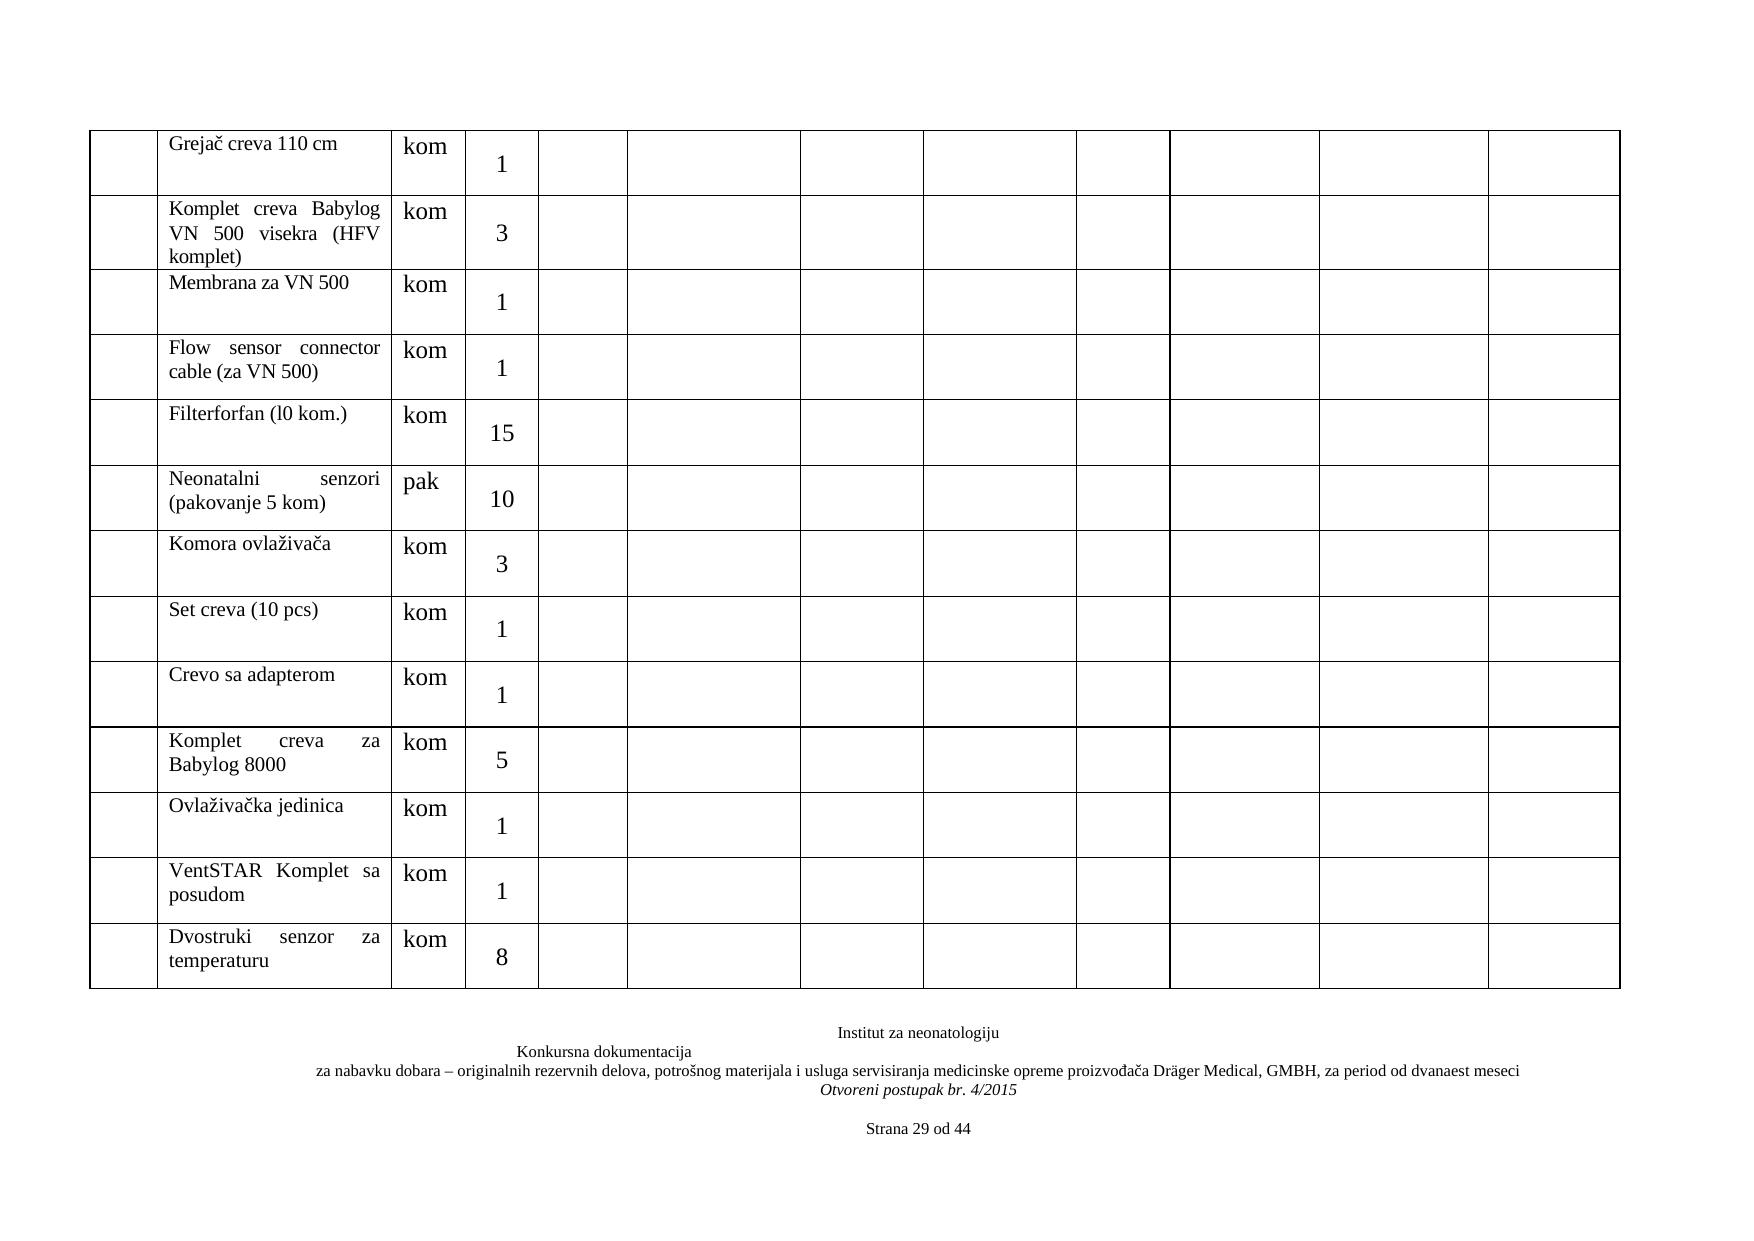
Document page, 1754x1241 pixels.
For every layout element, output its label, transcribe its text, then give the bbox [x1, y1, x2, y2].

table_cell [91, 466, 157, 530]
table_cell [1171, 793, 1319, 857]
table_cell Neonatalni senzori (pakovanje 5 kom) [158, 466, 391, 530]
table_cell [91, 196, 157, 268]
table_cell [1489, 466, 1619, 530]
table_cell [1077, 858, 1169, 923]
table_cell [628, 531, 800, 596]
table_cell [801, 662, 923, 726]
table_cell Set creva (10 pcs) [158, 597, 391, 661]
table_cell [539, 531, 627, 596]
table_cell [1077, 131, 1169, 195]
table_cell kom [392, 531, 465, 596]
table_cell Crevo sa adapterom [158, 662, 391, 726]
table_cell 3 [466, 531, 538, 596]
table_cell [91, 662, 157, 726]
table_cell [539, 793, 627, 857]
table_cell [628, 131, 800, 195]
table_cell 1 [466, 793, 538, 857]
table_cell [1489, 793, 1619, 857]
table_cell Dvostruki senzor za temperaturu [158, 924, 391, 988]
table_cell kom [392, 131, 465, 195]
table_cell Membrana za VN 500 [158, 270, 391, 334]
table_cell [628, 597, 800, 661]
table_cell [924, 196, 1076, 268]
table_cell [539, 858, 627, 923]
table_cell [628, 335, 800, 399]
table_cell kom [392, 400, 465, 465]
table_cell [91, 858, 157, 923]
table_cell [628, 793, 800, 857]
table_cell [1171, 270, 1319, 334]
table_cell [1489, 131, 1619, 195]
table_cell [924, 270, 1076, 334]
table_cell Komplet creva Babylog VN 500 visekra (HFV komplet) [158, 196, 391, 268]
table_cell kom [392, 597, 465, 661]
table_cell [1489, 597, 1619, 661]
table_cell kom [392, 728, 465, 792]
table_cell [924, 793, 1076, 857]
table_cell [1489, 531, 1619, 596]
table_cell [628, 270, 800, 334]
table_cell [1489, 270, 1619, 334]
table_cell kom [392, 858, 465, 923]
table_cell [628, 400, 800, 465]
table_cell [1320, 196, 1488, 268]
table_cell kom [392, 662, 465, 726]
table_cell [1171, 335, 1319, 399]
table_cell [1077, 335, 1169, 399]
table_cell [628, 858, 800, 923]
table_cell 1 [466, 858, 538, 923]
table_cell [924, 400, 1076, 465]
table_cell [628, 924, 800, 988]
table_cell [1320, 466, 1488, 530]
table_cell [1077, 196, 1169, 268]
table_cell [628, 662, 800, 726]
table_cell [924, 335, 1076, 399]
table_cell [1171, 466, 1319, 530]
table_cell [801, 597, 923, 661]
table_cell [1077, 793, 1169, 857]
table_cell [91, 400, 157, 465]
table_cell 1 [466, 597, 538, 661]
table_cell pak [392, 466, 465, 530]
table_cell [1077, 597, 1169, 661]
table_cell Komplet creva za Babylog 8000 [158, 728, 391, 792]
table_cell 1 [466, 131, 538, 195]
table_cell [539, 728, 627, 792]
table_cell [924, 597, 1076, 661]
table_cell [91, 728, 157, 792]
table_cell 1 [466, 335, 538, 399]
table_cell Ovlaživačka jedinica [158, 793, 391, 857]
table_cell [1489, 196, 1619, 268]
table_cell [539, 131, 627, 195]
table_cell [91, 131, 157, 195]
table_cell [1171, 662, 1319, 726]
table_cell 1 [466, 662, 538, 726]
table_cell [1320, 728, 1488, 792]
table_cell [801, 793, 923, 857]
table_cell [1320, 597, 1488, 661]
table_cell [628, 196, 800, 268]
table_cell [801, 466, 923, 530]
table_cell [801, 335, 923, 399]
table_cell [1171, 196, 1319, 268]
table_cell [801, 858, 923, 923]
table_cell [1171, 728, 1319, 792]
table_cell [539, 400, 627, 465]
table_cell 8 [466, 924, 538, 988]
table_cell [1171, 131, 1319, 195]
table_cell [1077, 400, 1169, 465]
table_cell [801, 531, 923, 596]
table_cell [1077, 924, 1169, 988]
table_cell [924, 531, 1076, 596]
table_cell [924, 858, 1076, 923]
table_cell kom [392, 270, 465, 334]
table_cell [539, 597, 627, 661]
table_cell [1320, 400, 1488, 465]
table_cell Flow sensor connector cable (za VN 500) [158, 335, 391, 399]
table_cell [1320, 924, 1488, 988]
table_cell [1320, 858, 1488, 923]
table_cell [1489, 400, 1619, 465]
table_cell [1077, 531, 1169, 596]
table_cell 15 [466, 400, 538, 465]
table_cell [91, 270, 157, 334]
table_cell [1489, 924, 1619, 988]
table_cell [539, 466, 627, 530]
table_cell [539, 662, 627, 726]
table_cell [1171, 400, 1319, 465]
table_cell [1077, 728, 1169, 792]
table_cell [1489, 662, 1619, 726]
table_cell [91, 531, 157, 596]
table_cell [1489, 728, 1619, 792]
table_cell [1077, 466, 1169, 530]
table_cell kom [392, 335, 465, 399]
table_cell 10 [466, 466, 538, 530]
table_cell kom [392, 793, 465, 857]
table_cell [1171, 531, 1319, 596]
table_cell Grejač creva 110 cm [158, 131, 391, 195]
table_cell [91, 924, 157, 988]
table_cell [1320, 793, 1488, 857]
table_cell 1 [466, 270, 538, 334]
table_cell [1320, 131, 1488, 195]
table_cell [1077, 270, 1169, 334]
table_cell [801, 131, 923, 195]
table_cell 3 [466, 196, 538, 268]
table_cell [539, 924, 627, 988]
table_cell [801, 728, 923, 792]
table_cell kom [392, 196, 465, 268]
table_cell [1171, 597, 1319, 661]
table_cell [1320, 531, 1488, 596]
table_cell [91, 597, 157, 661]
table_cell [539, 270, 627, 334]
table_cell 5 [466, 728, 538, 792]
table_cell [924, 728, 1076, 792]
table_cell [539, 335, 627, 399]
table_cell [628, 728, 800, 792]
table_cell [1171, 924, 1319, 988]
table_cell [1077, 662, 1169, 726]
table_cell [801, 400, 923, 465]
table_cell [539, 196, 627, 268]
table_cell [1320, 662, 1488, 726]
table_cell [924, 662, 1076, 726]
table_cell [801, 270, 923, 334]
table_cell VentSTAR Komplet sa posudom [158, 858, 391, 923]
table_cell [1489, 335, 1619, 399]
table_cell [924, 131, 1076, 195]
table_cell [1489, 858, 1619, 923]
table_cell Komora ovlaživača [158, 531, 391, 596]
table_cell [91, 793, 157, 857]
table_cell [1171, 858, 1319, 923]
table_cell [91, 335, 157, 399]
table_cell [628, 466, 800, 530]
table_cell [924, 466, 1076, 530]
table_cell [1320, 270, 1488, 334]
table_cell kom [392, 924, 465, 988]
table_cell [924, 924, 1076, 988]
table_cell [1320, 335, 1488, 399]
table_cell [801, 196, 923, 268]
table_cell [801, 924, 923, 988]
table_cell Filterforfan (l0 kom.) [158, 400, 391, 465]
